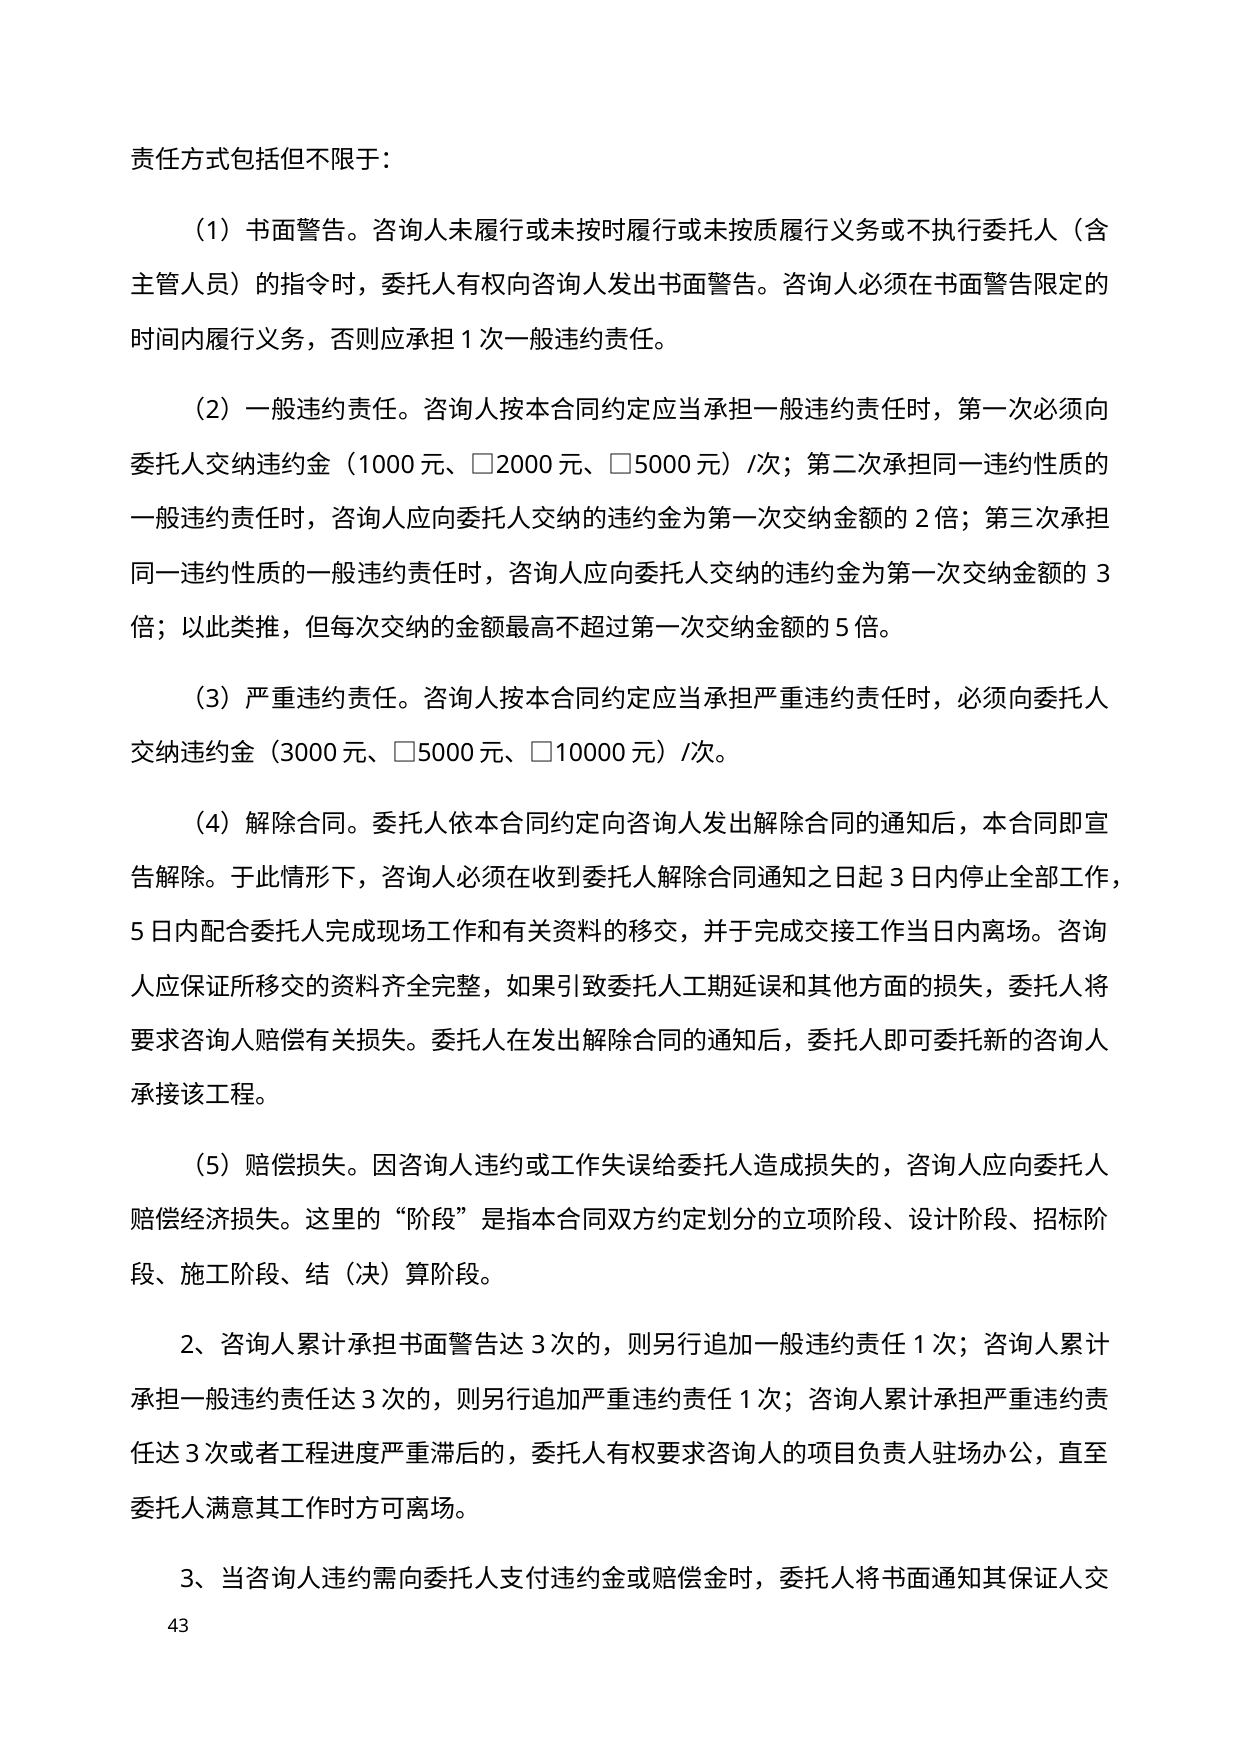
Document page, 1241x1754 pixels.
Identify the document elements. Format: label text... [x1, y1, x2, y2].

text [130, 1559, 1110, 1595]
text （3）严重违约责任。咨询人按本合同约定应当承担严重违约责任时，必须向委托人交纳违约金（3000元、□5000元、□10000元）/次。 [130, 678, 1110, 769]
text 2、咨询人累计承担书面警告达3次的，则另行追加一般违约责任1次；咨询人累计承担一般违约责任达3次的，则另行追加严重违约责任1次；咨询人累计承担严重违约责任达3次或者工程进度严重滞后的，委托人有权要求咨询人的项目负责人驻场办公，直至委托人满意其工作时方可离场。 [130, 1325, 1110, 1524]
text （4）解除合同。委托人依本合同约定向咨询人发出解除合同的通知后，本合同即宣告解除。于此情形下，咨询人必须在收到委托人解除合同通知之日起3日内停止全部工作，5日内配合委托人完成现场工作和有关资料的移交，并于完成交接工作当日内离场。咨询人应保证所移交的资料齐全完整，如果引致委托人工期延误和其他方面的损失，委托人将要求咨询人赔偿有关损失。委托人在发出解除合同的通知后，委托人即可委托新的咨询人承接该工程。 [130, 803, 1110, 1111]
text （2）一般违约责任。咨询人按本合同约定应当承担一般违约责任时，第一次必须向委托人交纳违约金（1000元、□2000元、□5000元）/次；第二次承担同一违约性质的一般违约责任时，咨询人应向委托人交纳的违约金为第一次交纳金额的2倍；第三次承担同一违约性质的一般违约责任时，咨询人应向委托人交纳的违约金为第一次交纳金额的3倍；以此类推，但每次交纳的金额最高不超过第一次交纳金额的5倍。 [130, 390, 1110, 644]
text （5）赔偿损失。因咨询人违约或工作失误给委托人造成损失的，咨询人应向委托人赔偿经济损失。这里的“阶段”是指本合同双方约定划分的立项阶段、设计阶段、招标阶段、施工阶段、结（决）算阶段。 [130, 1146, 1110, 1291]
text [130, 140, 1110, 176]
text （1）书面警告。咨询人未履行或未按时履行或未按质履行义务或不执行委托人（含主管人员）的指令时，委托人有权向咨询人发出书面警告。咨询人必须在书面警告限定的时间内履行义务，否则应承担1次一般违约责任。 [130, 211, 1110, 356]
